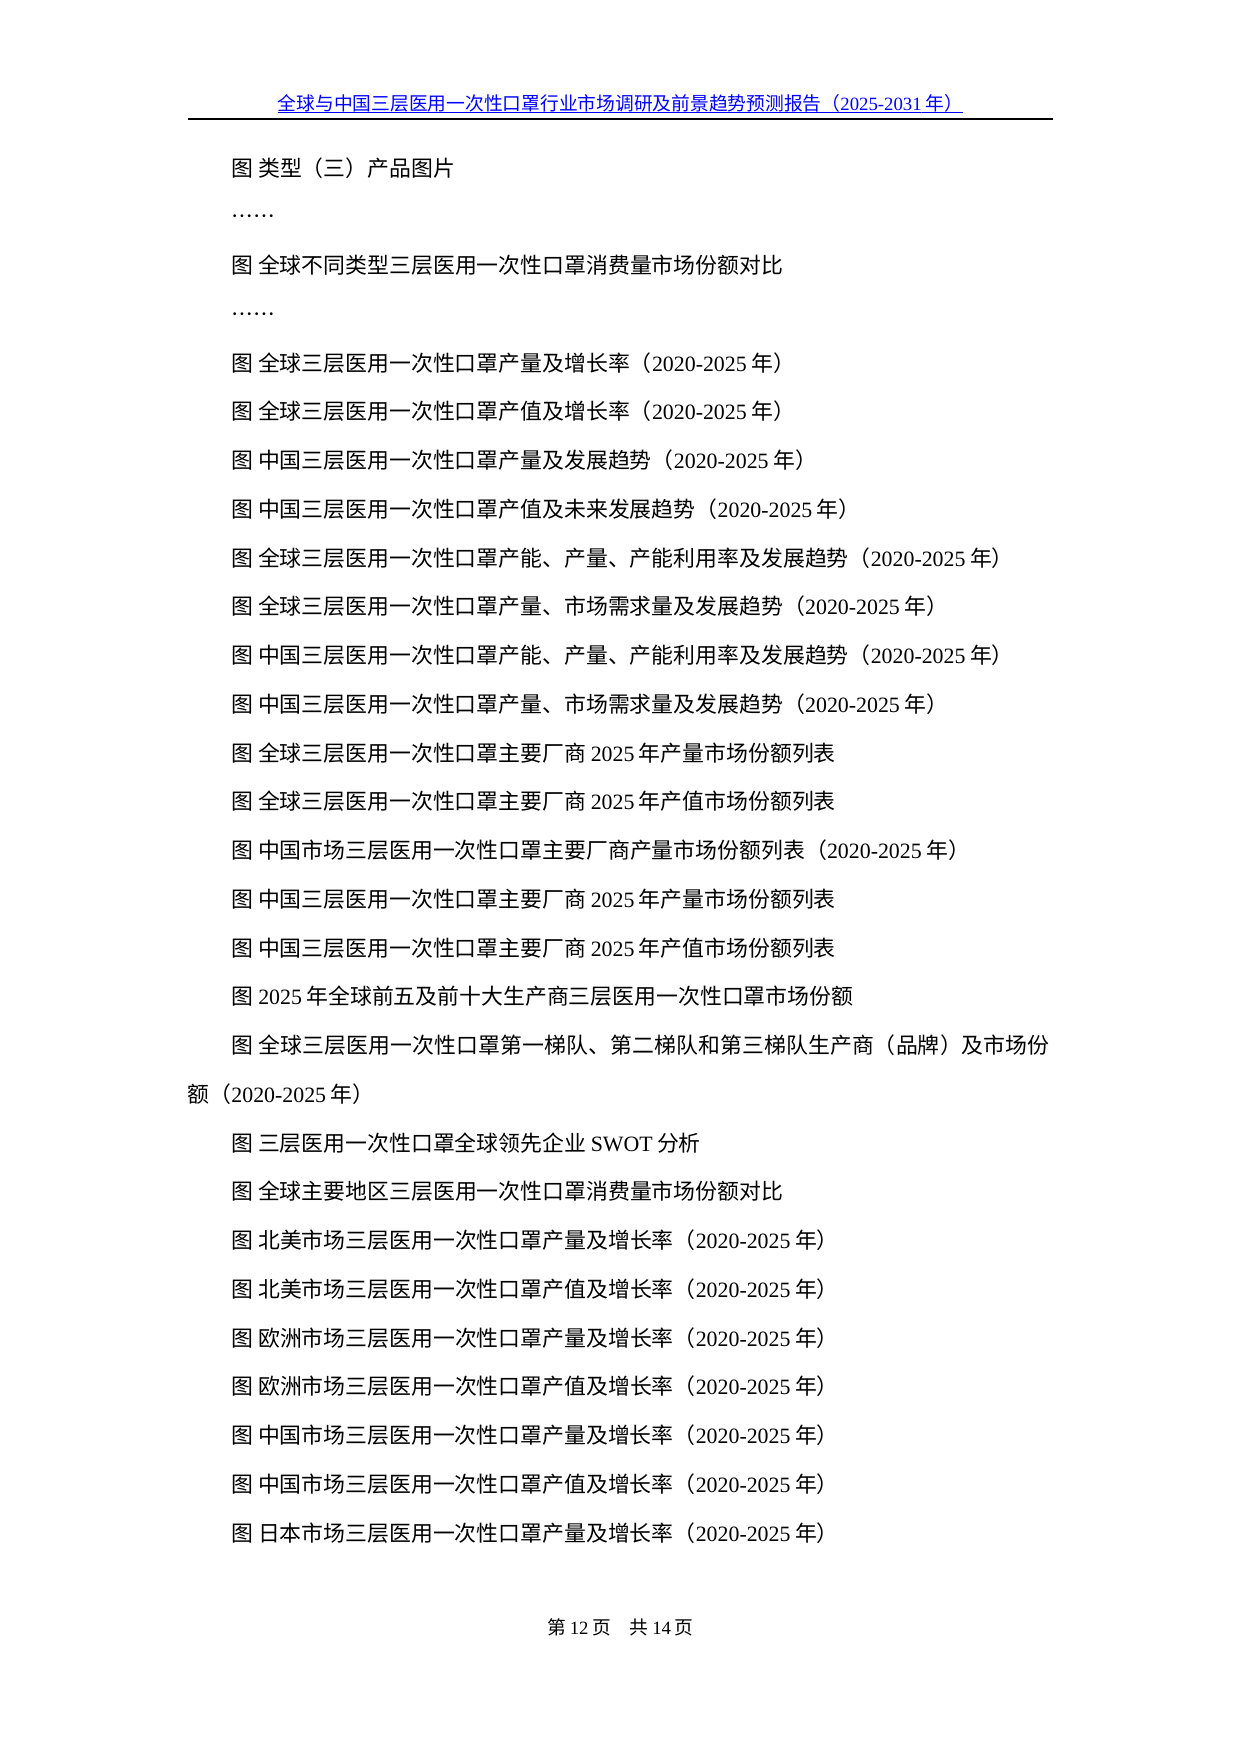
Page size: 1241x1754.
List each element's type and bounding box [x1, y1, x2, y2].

text [187, 150, 1053, 1548]
